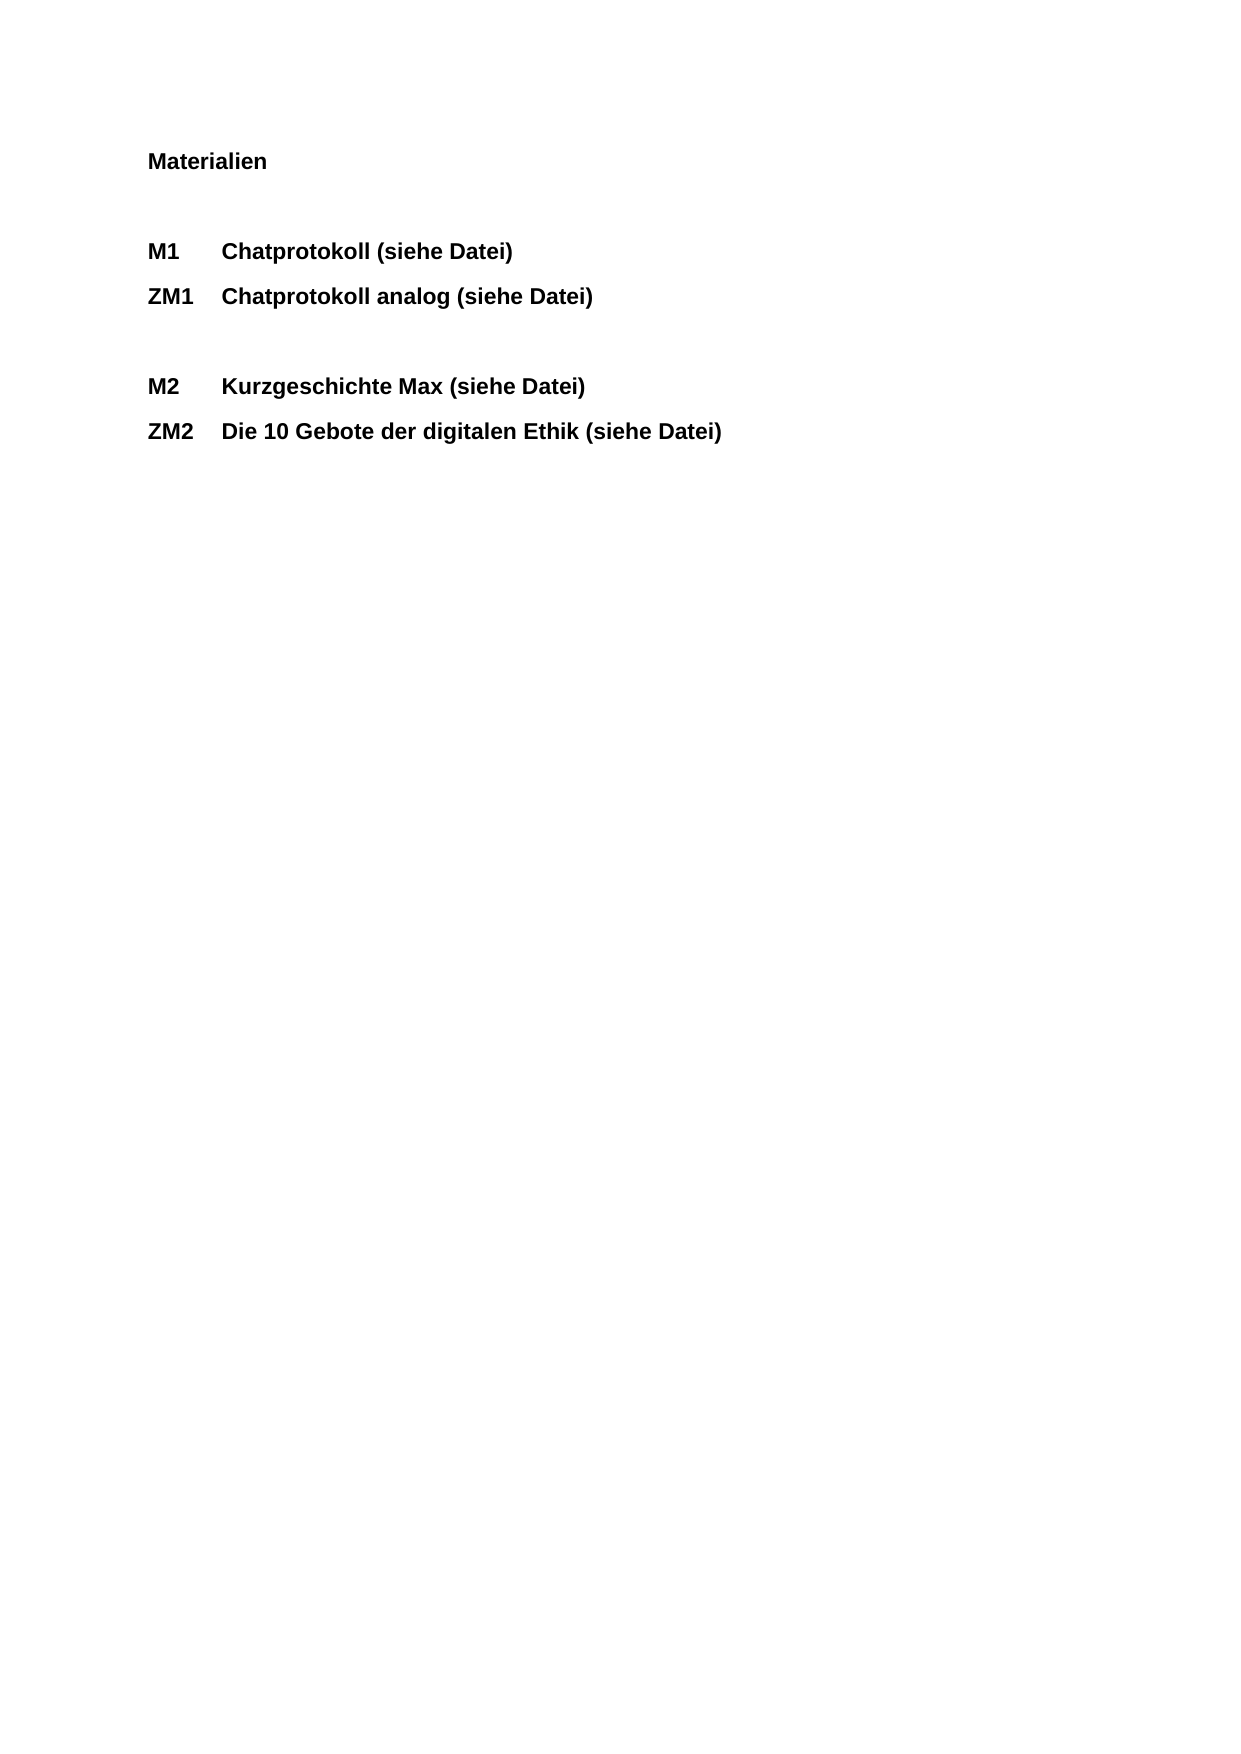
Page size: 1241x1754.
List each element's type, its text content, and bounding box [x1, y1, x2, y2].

text ZM2 Die 10 Gebote der digitalen Ethik (siehe Datei) [148, 418, 1093, 444]
text Materialien [148, 148, 1093, 174]
text ZM1 Chatprotokoll analog (siehe Datei) [148, 283, 1093, 309]
text M1 Chatprotokoll (siehe Datei) [148, 238, 1093, 264]
text M2 Kurzgeschichte Max (siehe Datei) [148, 373, 1093, 399]
